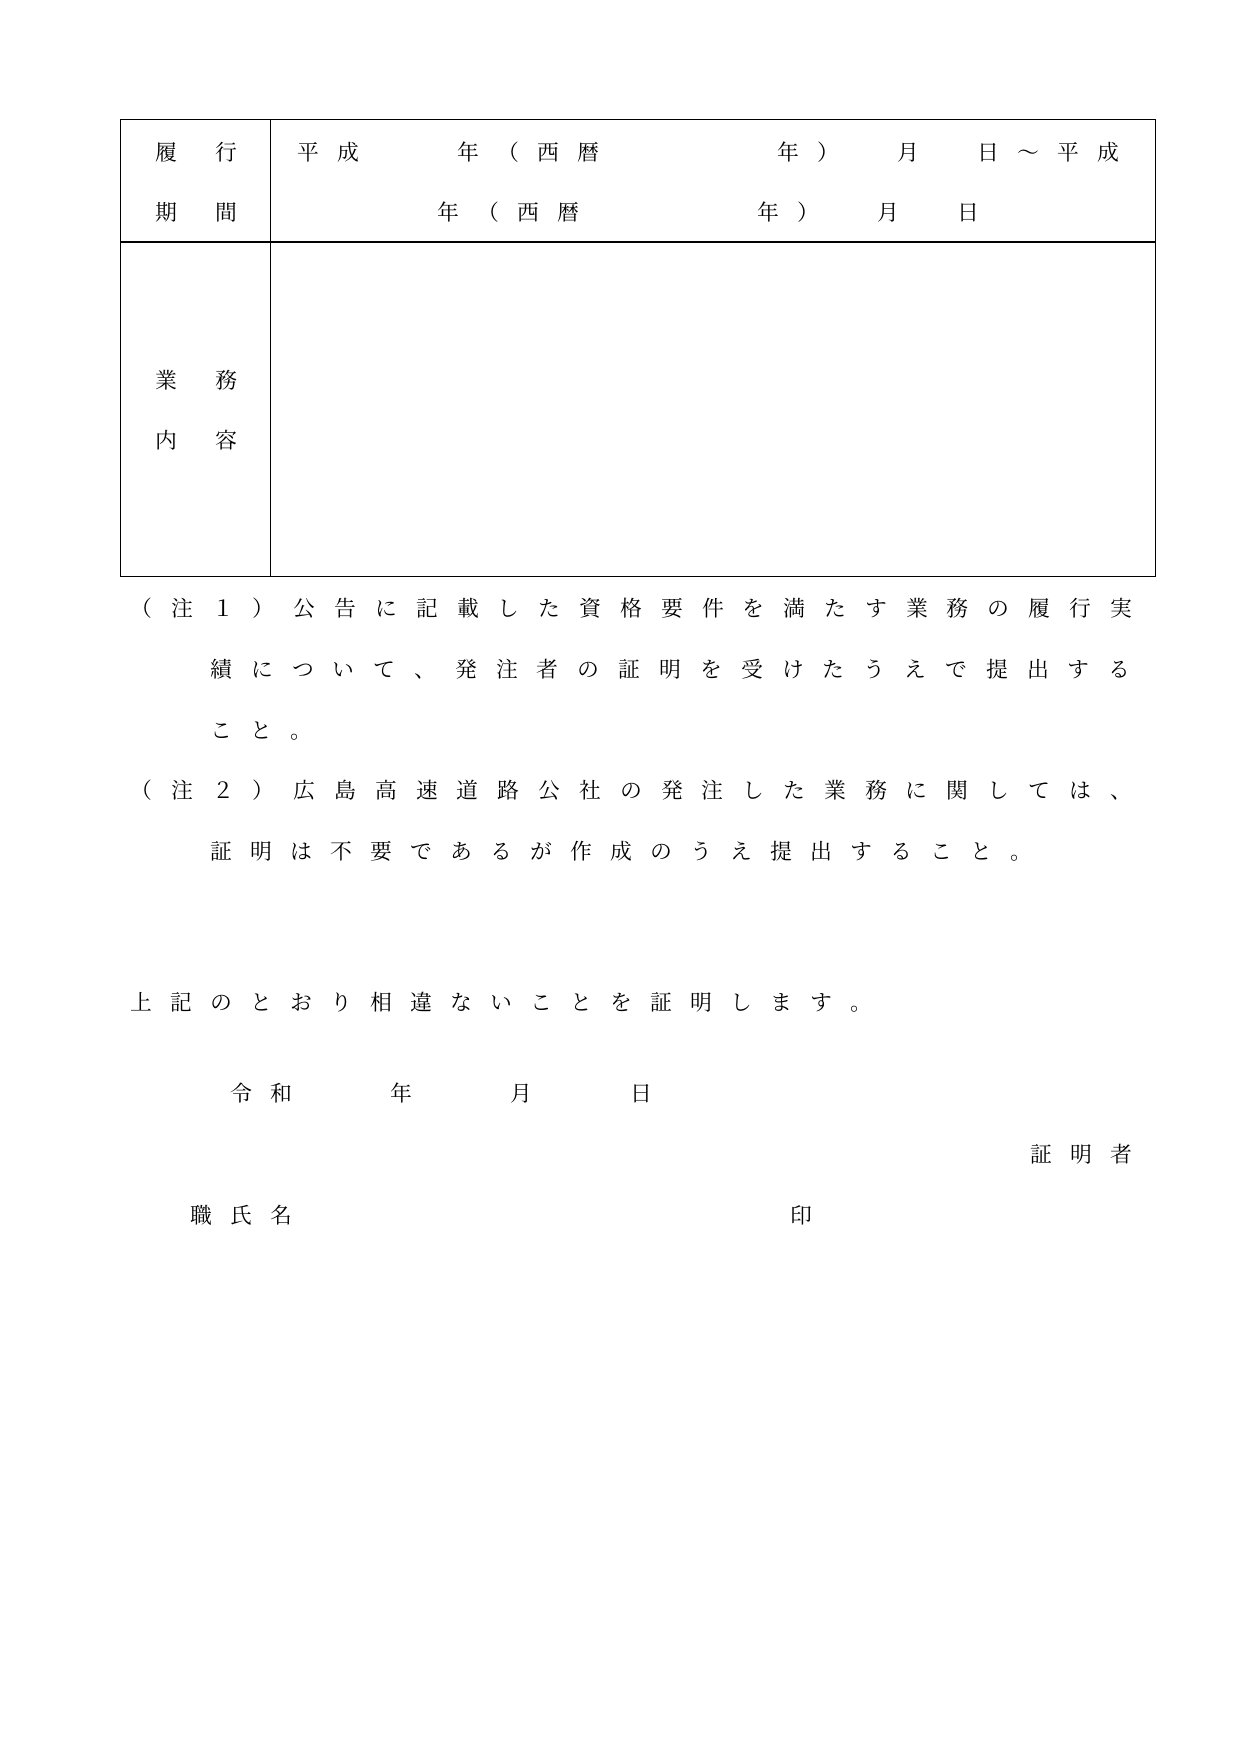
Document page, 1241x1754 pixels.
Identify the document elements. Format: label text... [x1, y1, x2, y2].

text （注２）広島高速道路公社の発注した業務に関しては、証明は不要であるが作成のうえ提出すること。 [110, 759, 1150, 880]
table_cell 履 行 期 間 [121, 120, 270, 241]
text 令和 年 月 日 [190, 1062, 1150, 1123]
text 上記のとおり相違ないことを証明します。 [110, 971, 1150, 1032]
table_cell 業 務 内 容 [121, 243, 270, 576]
text 証明者職氏名 印 [190, 1123, 1150, 1244]
table_cell [271, 243, 1155, 576]
text （注１）公告に記載した資格要件を満たす業務の履行実績について、発注者の証明を受けたうえで提出すること。 [110, 577, 1150, 759]
table_cell 平成 年（西暦 年） 月 日～平成 年（西暦 年） 月 日 [271, 120, 1155, 241]
